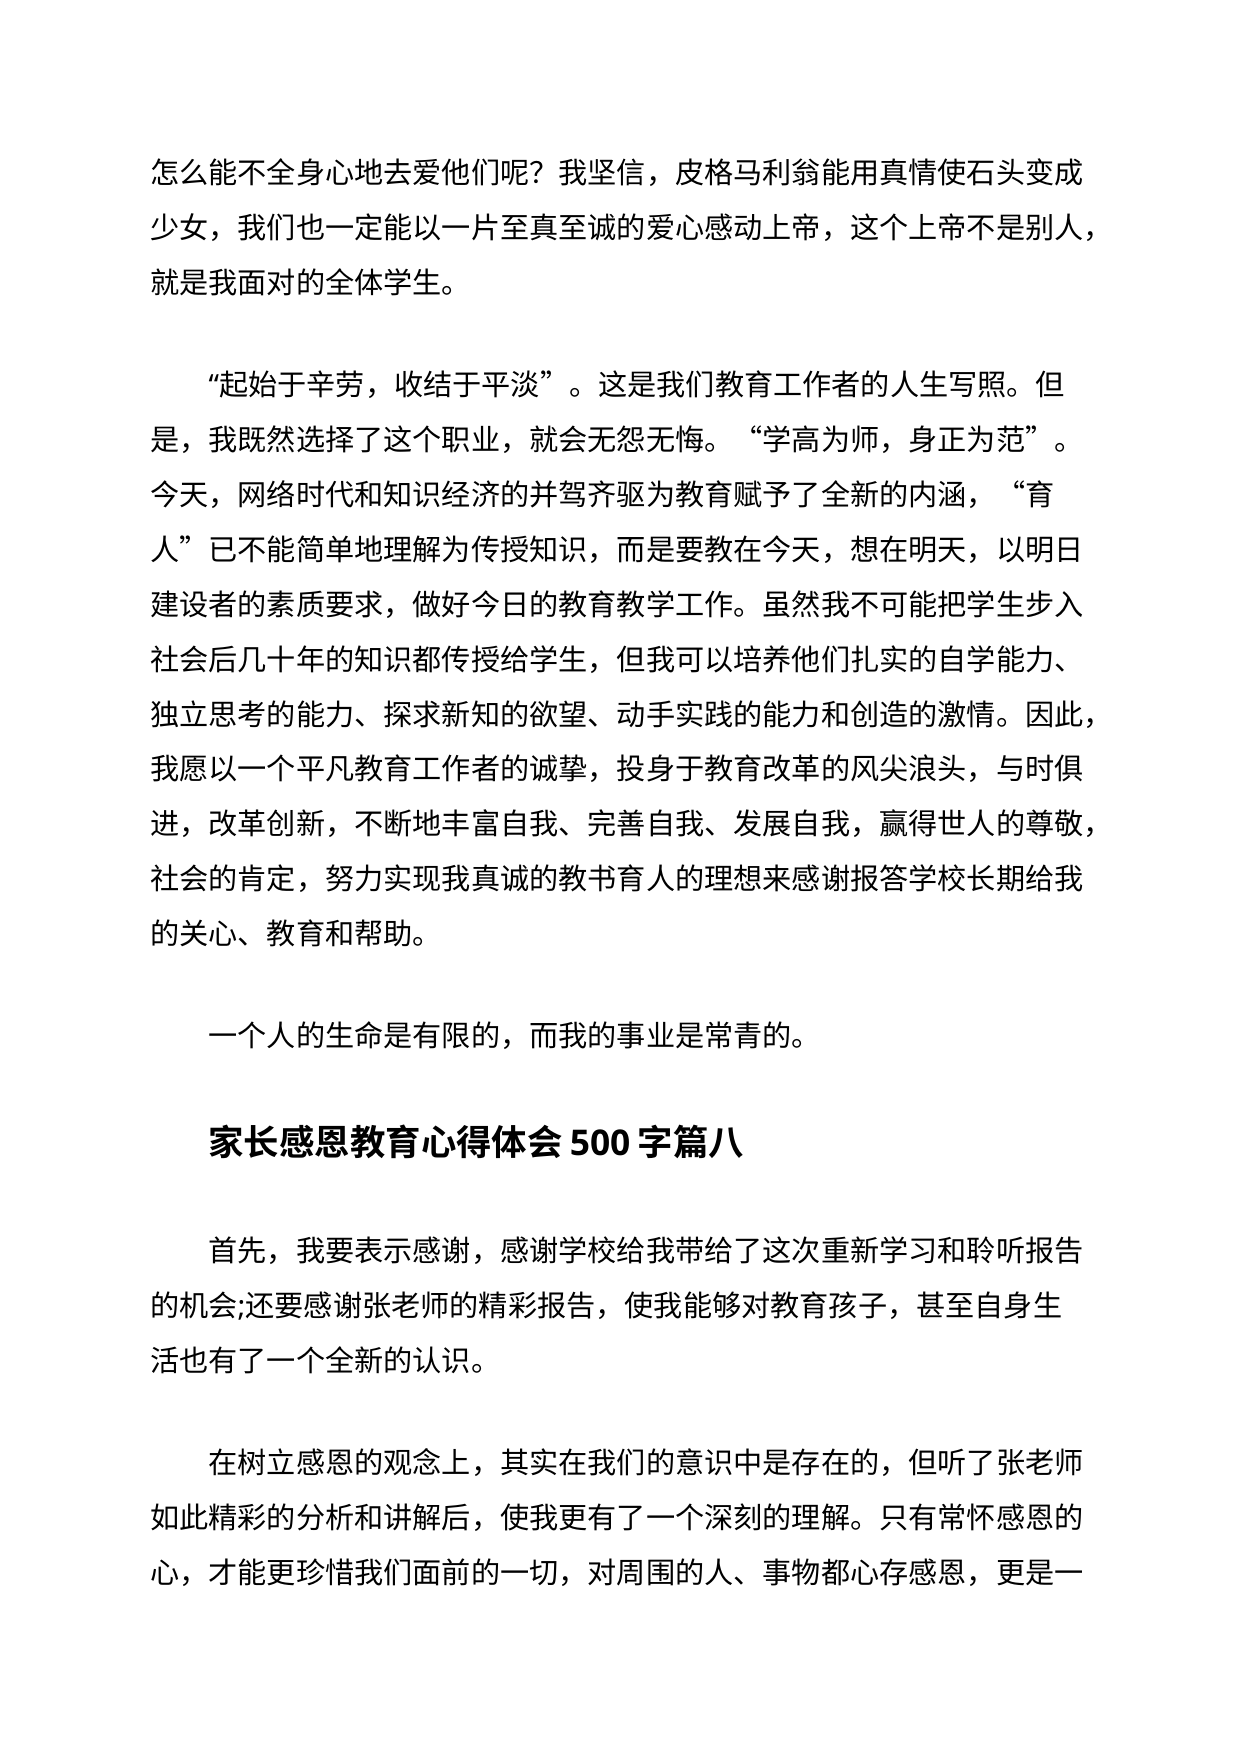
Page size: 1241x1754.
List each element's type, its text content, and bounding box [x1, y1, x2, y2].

text 一个人的生命是有限的，而我的事业是常青的。 [150, 1012, 1090, 1055]
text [150, 150, 1090, 302]
text 首先，我要表示感谢，感谢学校给我带给了这次重新学习和聆听报告的机会;还要感谢张老师的精彩报告，使我能够对教育孩子，甚至自身生活也有了一个全新的认识。 [150, 1228, 1090, 1380]
text 家长感恩教育心得体会500字篇八 [150, 1114, 1090, 1166]
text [150, 1439, 1090, 1591]
text “起始于辛劳，收结于平淡”。这是我们教育工作者的人生写照。但是，我既然选择了这个职业，就会无怨无悔。“学高为师，身正为范”。今天，网络时代和知识经济的并驾齐驱为教育赋予了全新的内涵，“育人”已不能简单地理解为传授知识，而是要教在今天，想在明天，以明日建设者的素质要求，做好今日的教育教学工作。虽然我不可能把学生步入社会后几十年的知识都传授给学生，但我可以培养他们扎实的自学能力、独立思考的能力、探求新知的欲望、动手实践的能力和创造的激情。因此，我愿以一个平凡教育工作者的诚挚，投身于教育改革的风尖浪头，与时俱进，改革创新，不断地丰富自我、完善自我、发展自我，赢得世人的尊敬，社会的肯定，努力实现我真诚的教书育人的理想来感谢报答学校长期给我的关心、教育和帮助。 [150, 362, 1090, 953]
